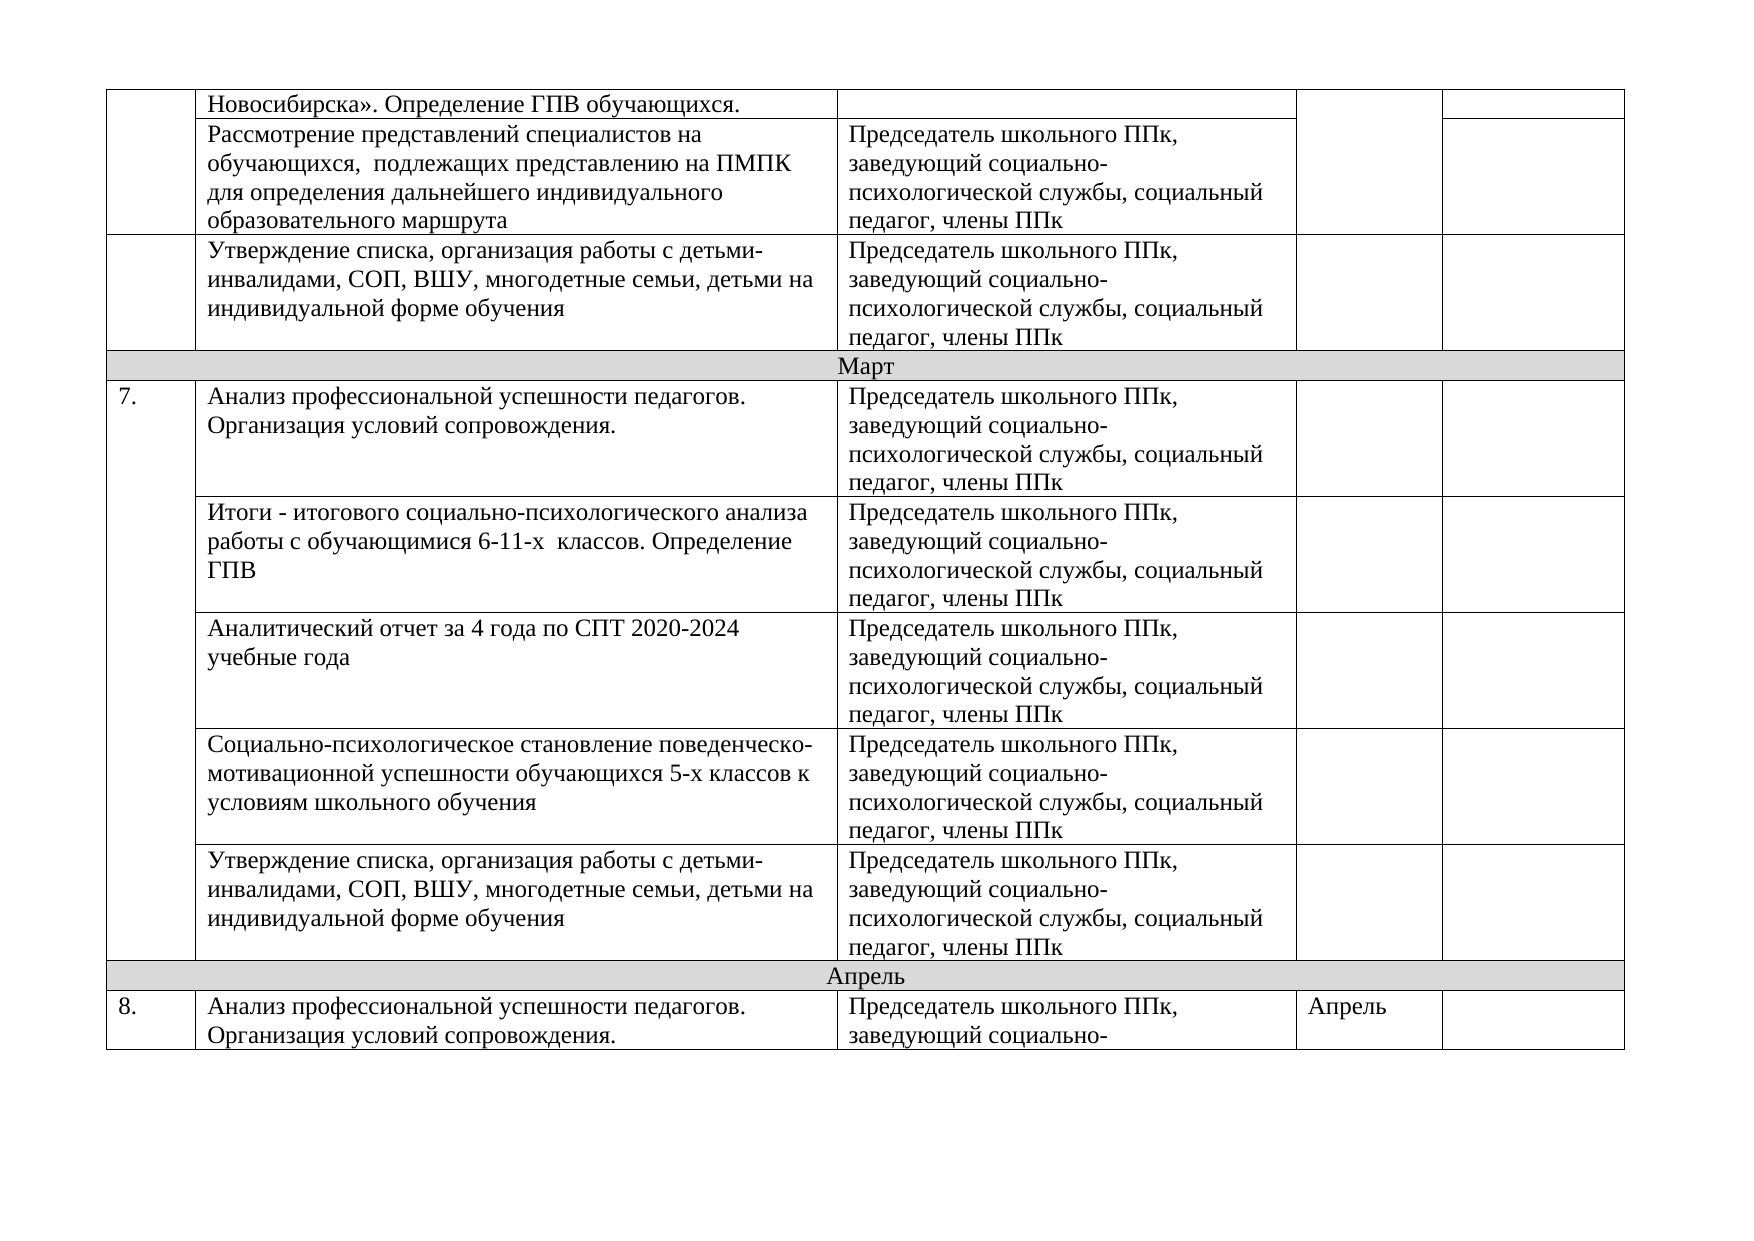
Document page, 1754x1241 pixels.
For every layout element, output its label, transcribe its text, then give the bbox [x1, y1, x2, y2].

table_cell [1297, 613, 1442, 728]
table_cell Председатель школьного ППк, заведующий социально-психологической службы, социальный педагог, члены ППк [838, 381, 1296, 496]
table_cell Итоги - итогового социально-психологического анализа работы с обучающимися 6-11-х классов. Определение ГПВ [196, 497, 837, 612]
table_cell [1297, 235, 1442, 350]
table_cell Утверждение списка, организация работы с детьми-инвалидами, СОП, ВШУ, многодетные семьи, детьми на индивидуальной форме обучения [196, 845, 837, 960]
table_cell Утверждение списка, организация работы с детьми-инвалидами, СОП, ВШУ, многодетные семьи, детьми на индивидуальной форме обучения [196, 235, 837, 350]
table_cell [1297, 497, 1442, 612]
table_cell [1443, 381, 1624, 496]
table_cell [1443, 845, 1624, 960]
table_cell Председатель школьного ППк, заведующий социально-психологической службы, социальный педагог, члены ППк [838, 235, 1296, 350]
table_cell [1443, 729, 1624, 844]
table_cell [196, 991, 837, 1049]
table_cell Председатель школьного ППк, заведующий социально-психологической службы, социальный педагог, члены ППк [838, 613, 1296, 728]
table_cell 8. [107, 991, 195, 1049]
table_cell Апрель [107, 961, 1624, 990]
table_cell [838, 90, 1296, 118]
table_cell [1443, 119, 1624, 234]
table_cell [1297, 729, 1442, 844]
table_cell [1443, 497, 1624, 612]
table_cell Март [107, 351, 1624, 380]
table_cell Социально-психологическое становление поведенческо- мотивационной успешности обучающихся 5-х классов к условиям школьного обучения [196, 729, 837, 844]
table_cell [838, 991, 1296, 1049]
table_cell [1443, 613, 1624, 728]
table_cell Анализ профессиональной успешности педагогов. Организация условий сопровождения. [196, 381, 837, 496]
table_cell [1443, 235, 1624, 350]
table_cell Рассмотрение представлений специалистов на обучающихся, подлежащих представлению на ПМПК для определения дальнейшего индивидуального образовательного маршрута [196, 119, 837, 234]
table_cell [196, 90, 837, 118]
table_cell Председатель школьного ППк, заведующий социально-психологической службы, социальный педагог, члены ППк [838, 729, 1296, 844]
table_cell [1443, 90, 1624, 118]
table_cell [1297, 381, 1442, 496]
table_cell [1443, 991, 1624, 1049]
table_cell Председатель школьного ППк, заведующий социально-психологической службы, социальный педагог, члены ППк [838, 845, 1296, 960]
table_cell Апрель [1297, 991, 1442, 1049]
table_cell Председатель школьного ППк, заведующий социально-психологической службы, социальный педагог, члены ППк [838, 497, 1296, 612]
table_cell Председатель школьного ППк, заведующий социально-психологической службы, социальный педагог, члены ППк [838, 119, 1296, 234]
table_cell [1297, 845, 1442, 960]
table_cell Аналитический отчет за 4 года по СПТ 2020-2024 учебные года [196, 613, 837, 728]
table_cell [107, 235, 195, 350]
table_cell 7. [107, 381, 195, 960]
